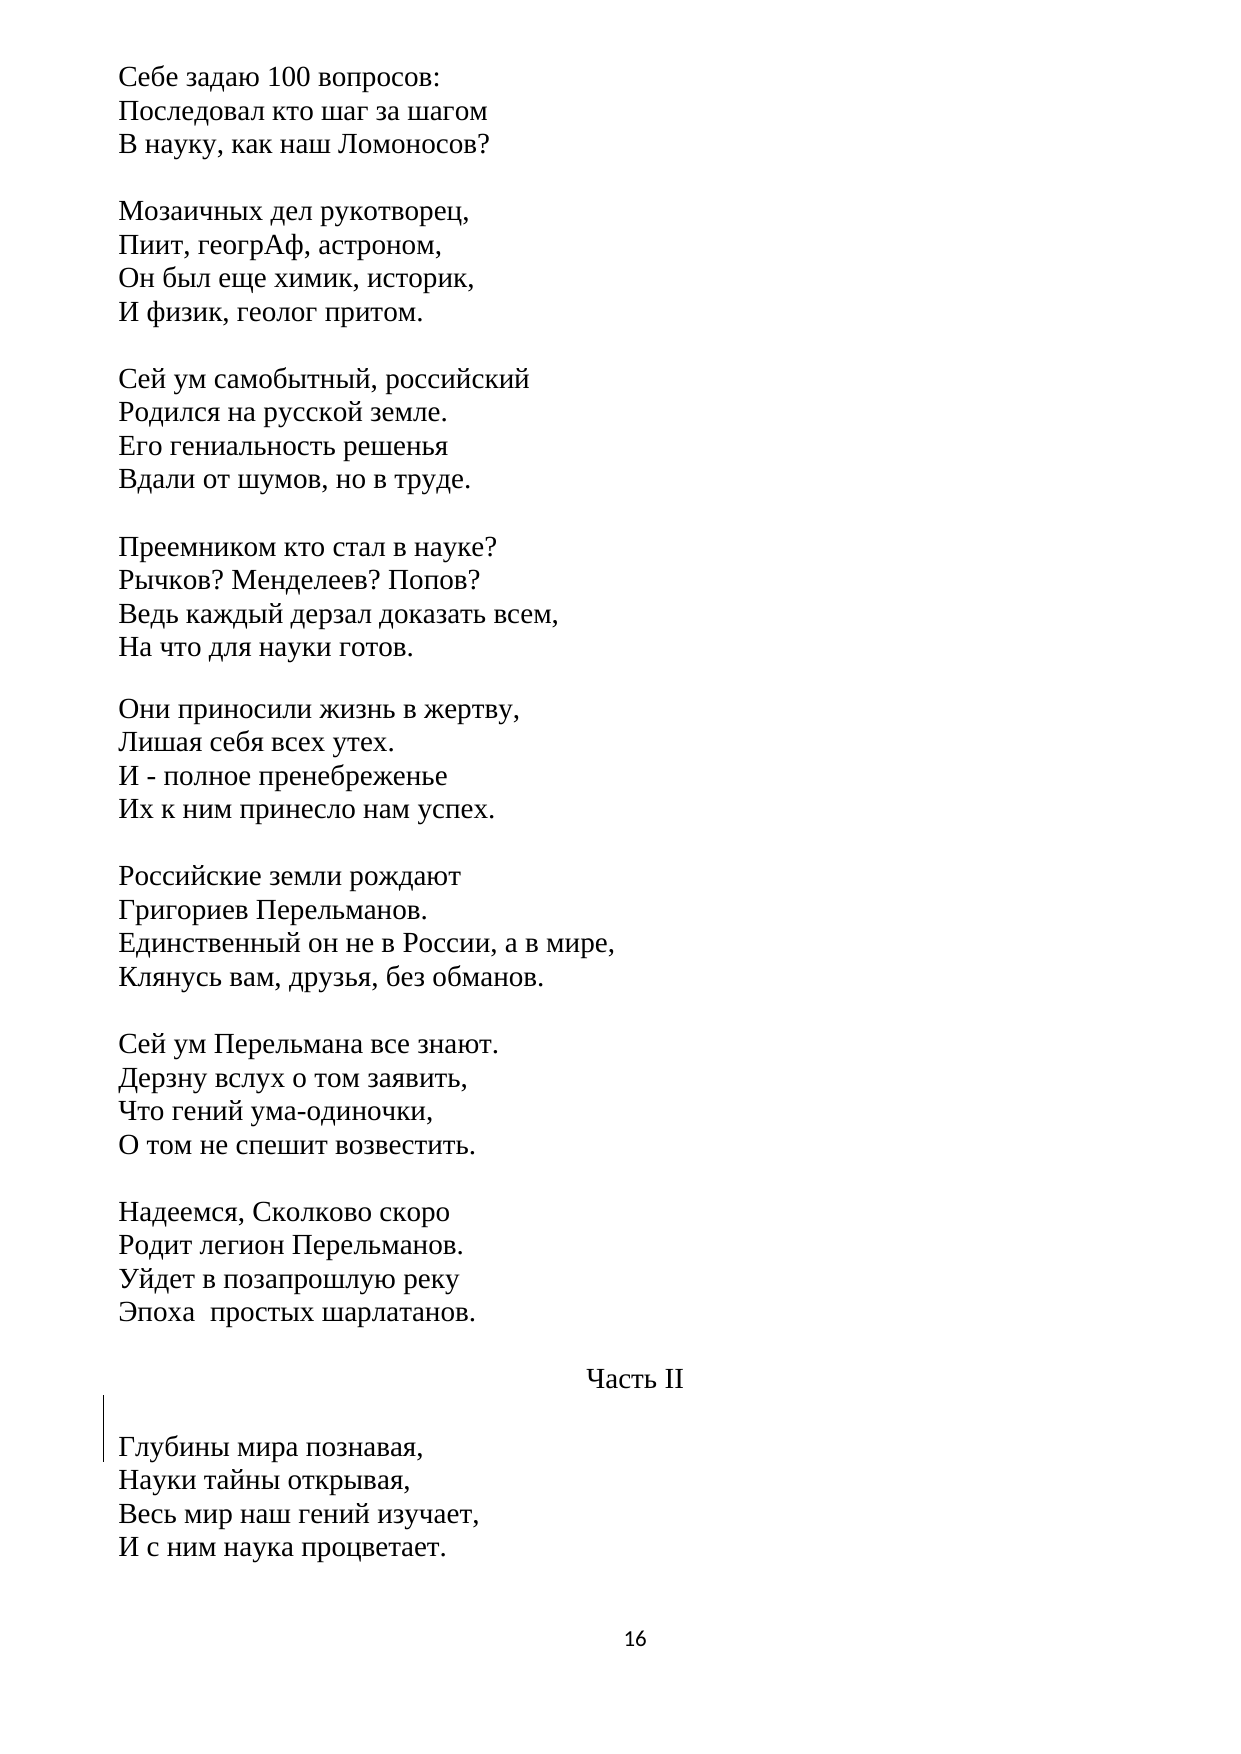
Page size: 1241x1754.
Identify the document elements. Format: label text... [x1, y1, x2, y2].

text Часть II [118, 1362, 1152, 1395]
text Себе задаю 100 вопросов: Последовал кто шаг за шагом В науку, как наш Ломоносов? Мозаичных дел рукотворец, Пиит, геогрАф, астроном, Он был еще химик, историк, И физик, геолог притом. Сей ум самобытный, российский Родился на русской земле. Его гениальность решенья Вдали от шумов, но в труде. Преемником кто стал в науке? Рычков? Менделеев? Попов? Ведь каждый дерзал доказать всем, На что для науки готов. [118, 59, 1152, 691]
text Они приносили жизнь в жертву, Лишая себя всех утех. И - полное пренебреженье Их к ним принесло нам успех. Российские земли рождают Григориев Перельманов. Единственный он не в России, а в мире, Клянусь вам, друзья, без обманов. Сей ум Перельмана все знают. Дерзну вслух о том заявить, Что гений ума-одиночки, О том не спешит возвестить. Надеемся, Сколково скоро Родит легион Перельманов. Уйдет в позапрошлую реку Эпоха простых шарлатанов. [118, 691, 1152, 1328]
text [118, 1395, 1152, 1596]
